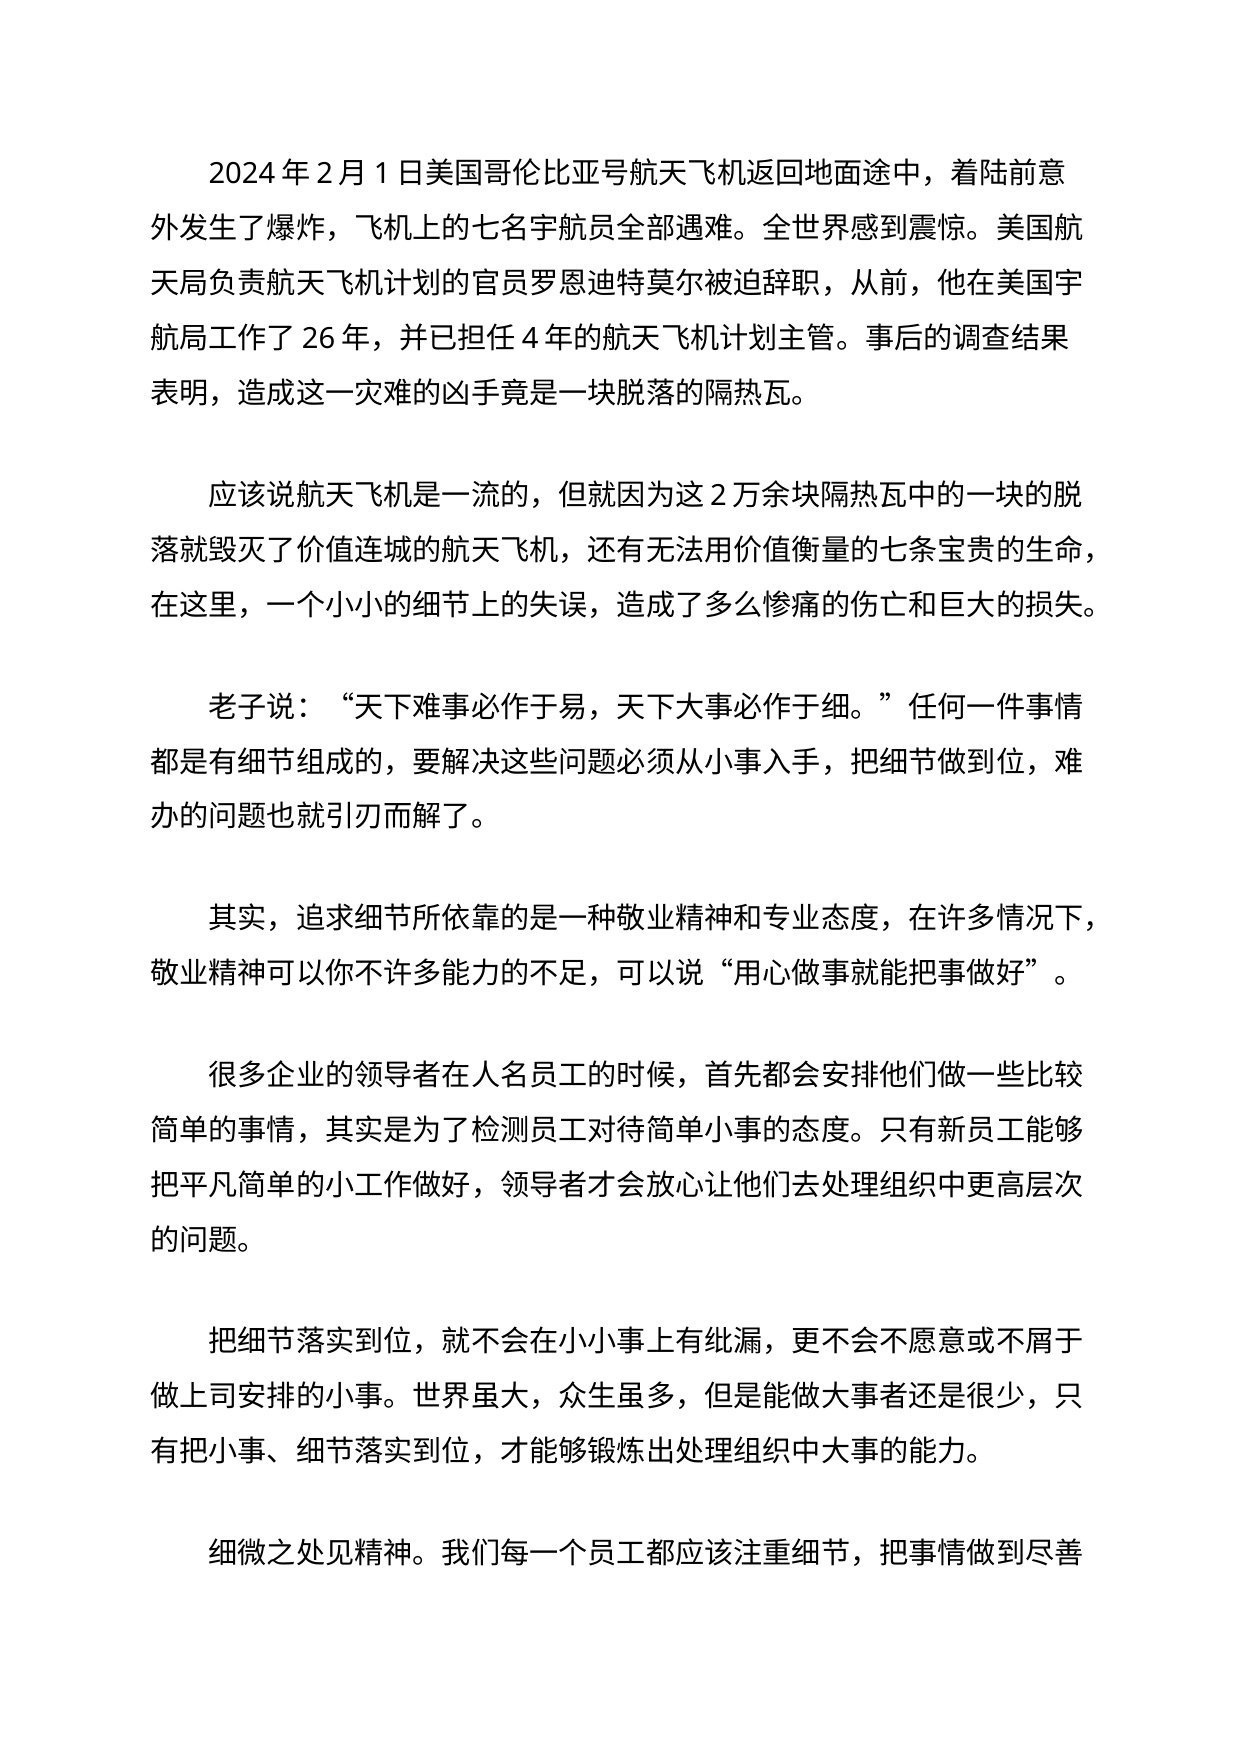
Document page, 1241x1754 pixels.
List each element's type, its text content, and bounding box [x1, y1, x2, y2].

text 很多企业的领导者在人名员工的时候，首先都会安排他们做一些比较简单的事情，其实是为了检测员工对待简单小事的态度。只有新员工能够把平凡简单的小工作做好，领导者才会放心让他们去处理组织中更高层次的问题。 [150, 1051, 1090, 1258]
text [150, 1529, 1090, 1572]
text 2024年2月1日美国哥伦比亚号航天飞机返回地面途中，着陆前意外发生了爆炸，飞机上的七名宇航员全部遇难。全世界感到震惊。美国航天局负责航天飞机计划的官员罗恩迪特莫尔被迫辞职，从前，他在美国宇航局工作了26年，并已担任4年的航天飞机计划主管。事后的调查结果表明，造成这一灾难的凶手竟是一块脱落的隔热瓦。 [150, 150, 1090, 412]
text 把细节落实到位，就不会在小小事上有纰漏，更不会不愿意或不屑于做上司安排的小事。世界虽大，众生虽多，但是能做大事者还是很少，只有把小事、细节落实到位，才能够锻炼出处理组织中大事的能力。 [150, 1318, 1090, 1470]
text 老子说：“天下难事必作于易，天下大事必作于细。”任何一件事情都是有细节组成的，要解决这些问题必须从小事入手，把细节做到位，难办的问题也就引刃而解了。 [150, 683, 1090, 835]
text 应该说航天飞机是一流的，但就因为这2万余块隔热瓦中的一块的脱落就毁灭了价值连城的航天飞机，还有无法用价值衡量的七条宝贵的生命，在这里，一个小小的细节上的失误，造成了多么惨痛的伤亡和巨大的损失。 [150, 472, 1090, 624]
text 其实，追求细节所依靠的是一种敬业精神和专业态度，在许多情况下，敬业精神可以你不许多能力的不足，可以说“用心做事就能把事做好”。 [150, 895, 1090, 992]
